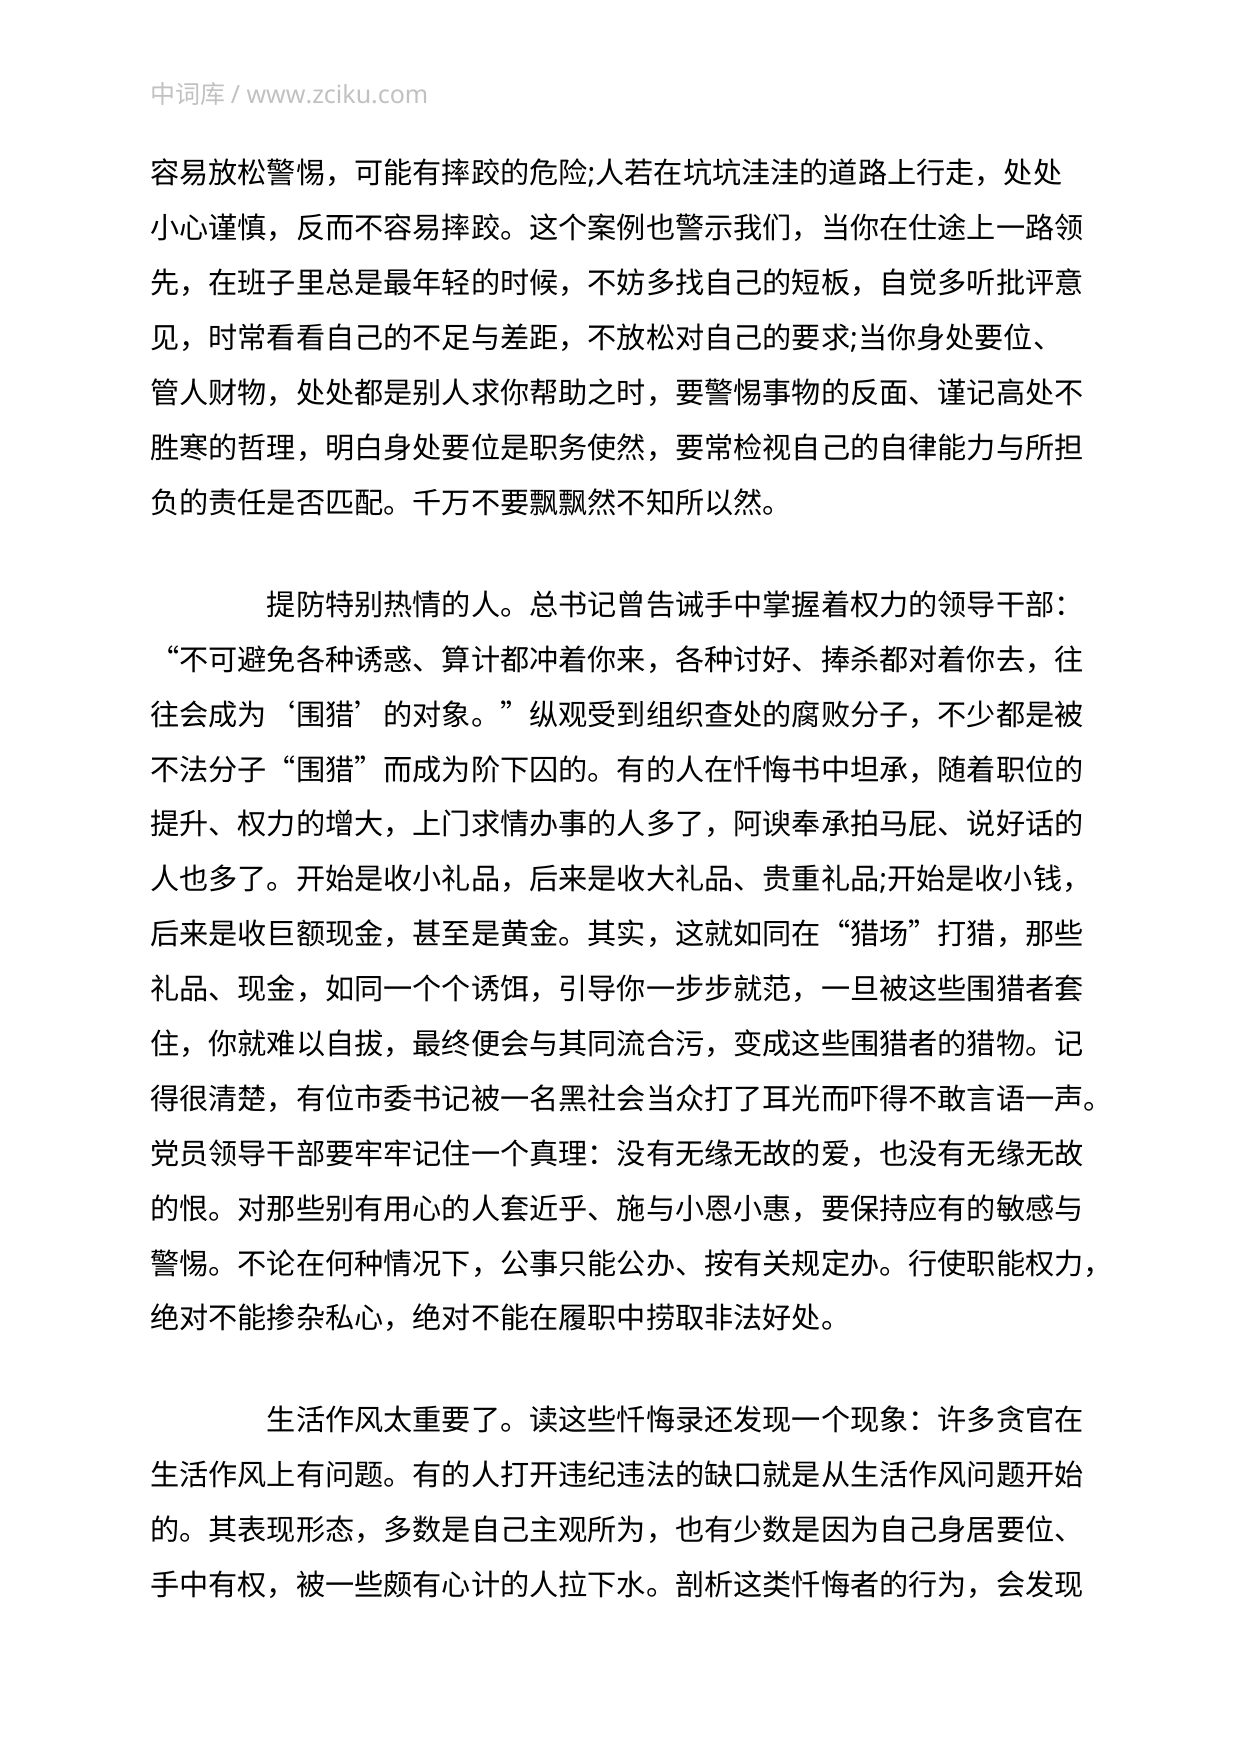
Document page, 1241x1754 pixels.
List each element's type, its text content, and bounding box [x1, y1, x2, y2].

text 提防特别热情的人。总书记曾告诫手中掌握着权力的领导干部：“不可避免各种诱惑、算计都冲着你来，各种讨好、捧杀都对着你去，往往会成为‘围猎’的对象。”纵观受到组织查处的腐败分子，不少都是被不法分子“围猎”而成为阶下囚的。有的人在忏悔书中坦承，随着职位的提升、权力的增大，上门求情办事的人多了，阿谀奉承拍马屁、说好话的人也多了。开始是收小礼品，后来是收大礼品、贵重礼品;开始是收小钱，后来是收巨额现金，甚至是黄金。其实，这就如同在“猎场”打猎，那些礼品、现金，如同一个个诱饵，引导你一步步就范，一旦被这些围猎者套住，你就难以自拔，最终便会与其同流合污，变成这些围猎者的猎物。记得很清楚，有位市委书记被一名黑社会当众打了耳光而吓得不敢言语一声。党员领导干部要牢牢记住一个真理：没有无缘无故的爱，也没有无缘无故的恨。对那些别有用心的人套近乎、施与小恩小惠，要保持应有的敏感与警惕。不论在何种情况下，公事只能公办、按有关规定办。行使职能权力，绝对不能掺杂私心，绝对不能在履职中捞取非法好处。 [150, 581, 1090, 1337]
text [150, 1397, 1090, 1604]
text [150, 150, 1090, 522]
